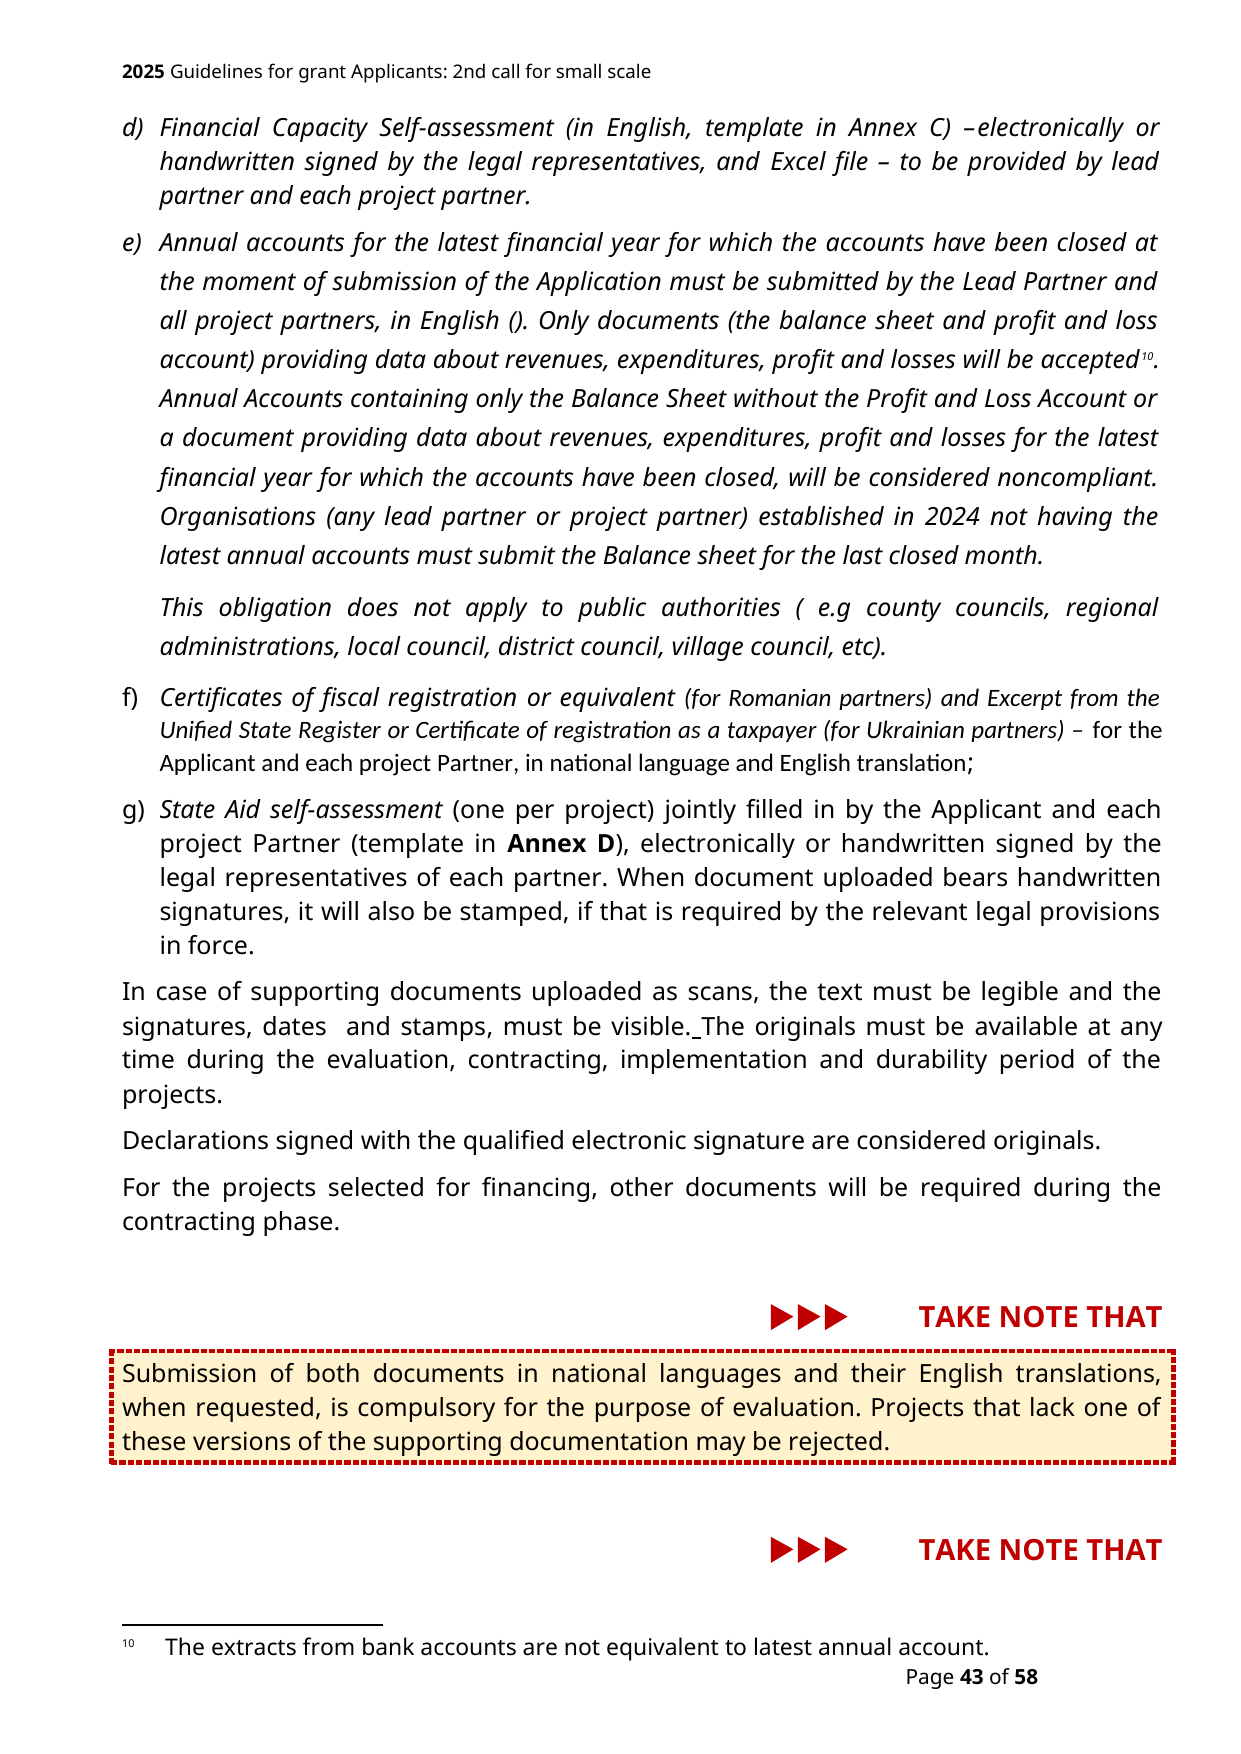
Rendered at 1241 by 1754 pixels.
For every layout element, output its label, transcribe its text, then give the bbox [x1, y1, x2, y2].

list Annual accounts for the latest financial year for which the accounts have been closed at the moment of submission of the Application must be submitted by the Lead Partner and all project partners, in English (). Only documents (the balance sheet and profit and loss account) providing data about revenues, expenditures, profit and losses will be accepted. Annual Accounts containing only the Balance Sheet without the Profit and Loss Account or a document providing data about revenues, expenditures, profit and losses for the latest financial year for which the accounts have been closed, will be considered noncompliant. Organisations (any lead partner or project partner) established in 2024 not having the latest annual accounts must submit the Balance sheet for the last closed month. [122, 224, 1162, 572]
list This obligation does not apply to public authorities ( e.g county councils, regional administrations, local council, district council, village council, etc). [159, 589, 1162, 662]
text Submission of both documents in national languages and their English translations, when requested, is compulsory for the purpose of evaluation. Projects that lack one of these versions of the supporting documentation may be rejected. [109, 1349, 1176, 1464]
text Declarations signed with the qualified electronic signature are considered originals. [122, 1123, 1162, 1157]
list Financial Capacity Self-assessment (in English, template in Annex C) –electronically or handwritten signed by the legal representatives, and Excel file – to be provided by lead partner and each project partner. [122, 109, 1162, 212]
text TAKE NOTE THAT [122, 1297, 1162, 1336]
text TAKE NOTE THAT [122, 1529, 1162, 1569]
list State Aid self-assessment (one per project) jointly filled in by the Applicant and each project Partner (template in Annex D), electronically or handwritten signed by the legal representatives of each partner. When document uploaded bears handwritten signatures, it will also be stamped, if that is required by the relevant legal provisions in force. [122, 791, 1162, 962]
text In case of supporting documents uploaded as scans, the text must be legible and the signatures, dates and stamps, must be visible. The originals must be available at any time during the evaluation, contracting, implementation and durability period of the projects. [122, 974, 1162, 1110]
list Certificates of fiscal registration or equivalent (for Romanian partners) and Excerpt from the Unified State Register or Certificate of registration as a taxpayer (for Ukrainian partners) – for the Applicant and each project Partner, in national language and English translation; [122, 680, 1162, 779]
text For the projects selected for financing, other documents will be required during the contracting phase. [122, 1169, 1162, 1237]
